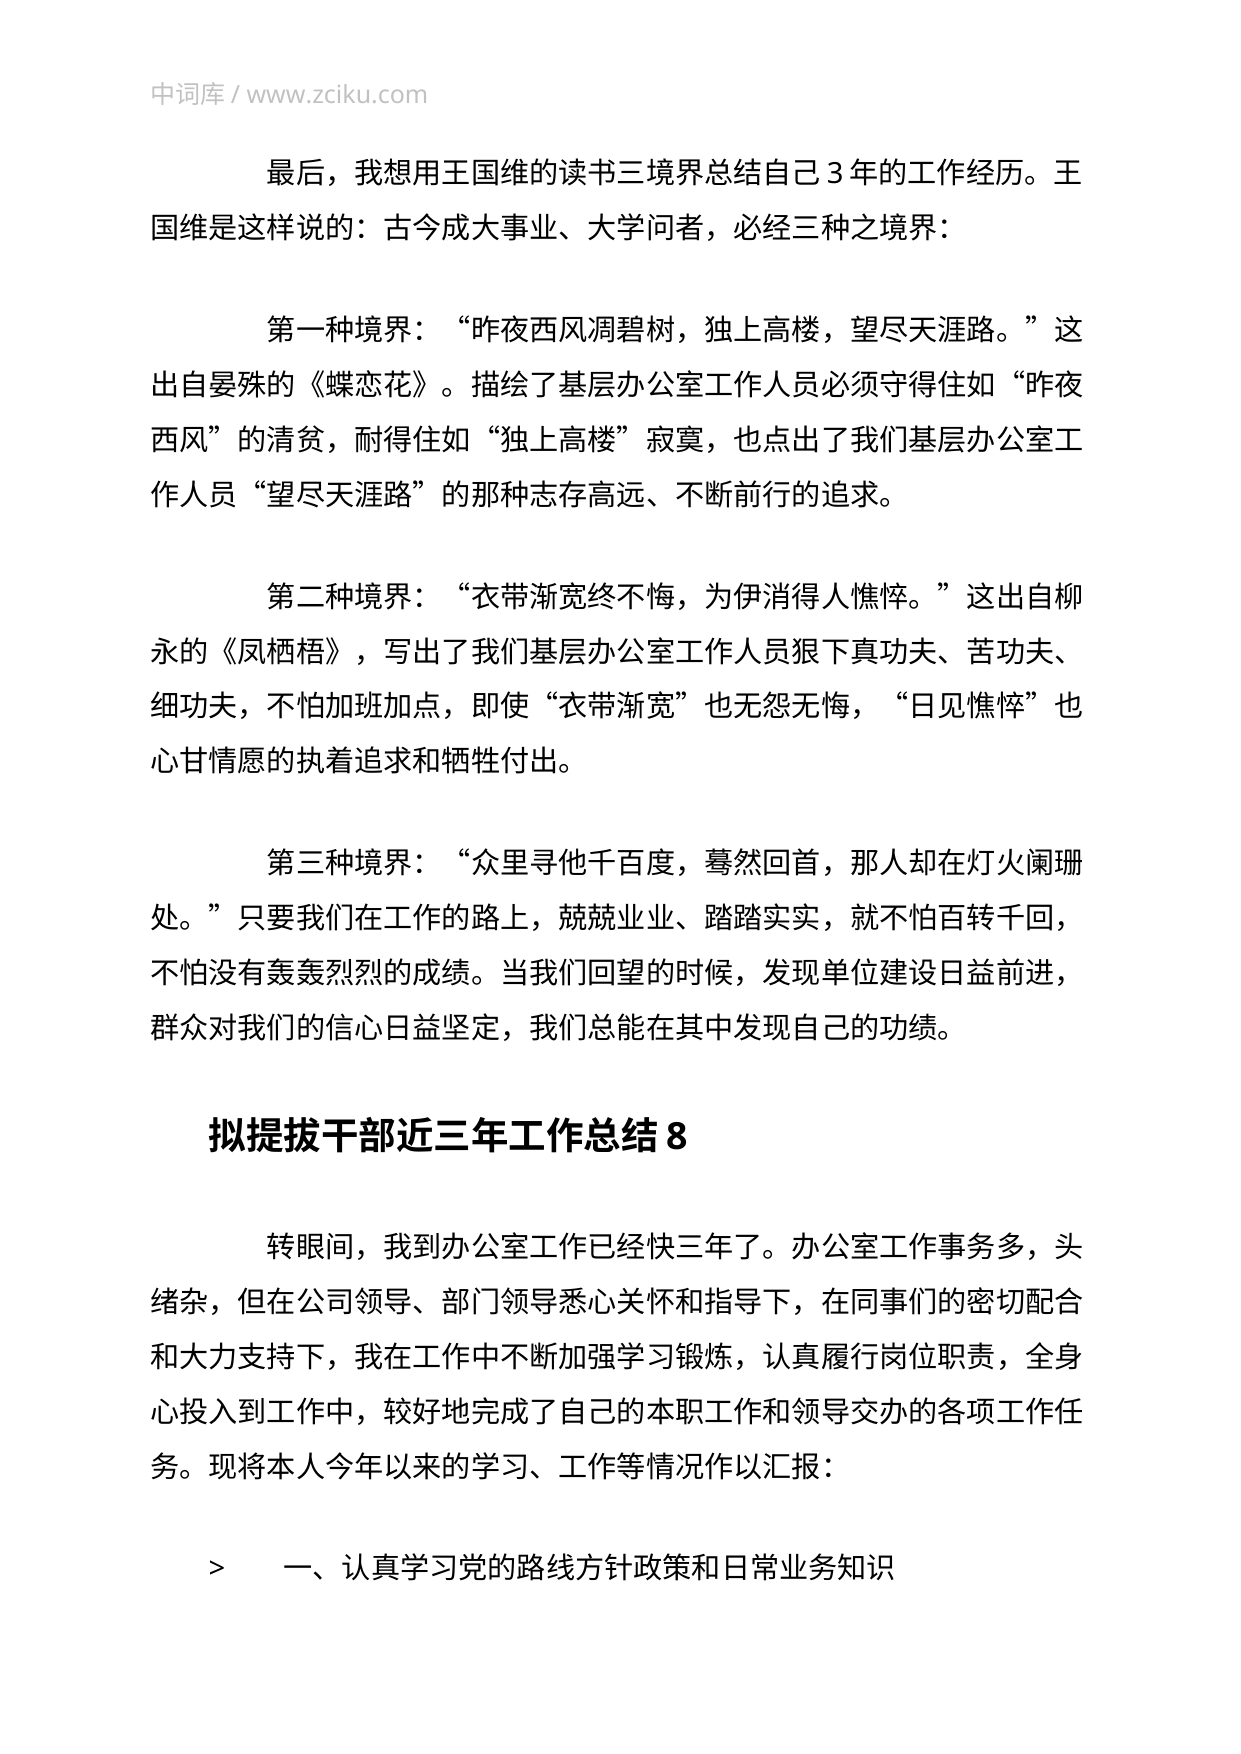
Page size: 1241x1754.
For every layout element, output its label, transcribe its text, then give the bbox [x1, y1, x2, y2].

text 第一种境界：“昨夜西风凋碧树，独上高楼，望尽天涯路。”这出自晏殊的《蝶恋花》。描绘了基层办公室工作人员必须守得住如“昨夜西风”的清贫，耐得住如“独上高楼”寂寞，也点出了我们基层办公室工作人员“望尽天涯路”的那种志存高远、不断前行的追求。 [150, 307, 1090, 514]
text 第二种境界：“衣带渐宽终不悔，为伊消得人憔悴。”这出自柳永的《凤栖梧》，写出了我们基层办公室工作人员狠下真功夫、苦功夫、细功夫，不怕加班加点，即使“衣带渐宽”也无怨无悔，“日见憔悴”也心甘情愿的执着追求和牺牲付出。 [150, 573, 1090, 780]
text 最后，我想用王国维的读书三境界总结自己3年的工作经历。王国维是这样说的：古今成大事业、大学问者，必经三种之境界： [150, 150, 1090, 247]
text 拟提拔干部近三年工作总结8 [150, 1106, 1090, 1161]
text 转眼间，我到办公室工作已经快三年了。办公室工作事务多，头绪杂，但在公司领导、部门领导悉心关怀和指导下，在同事们的密切配合和大力支持下，我在工作中不断加强学习锻炼，认真履行岗位职责，全身心投入到工作中，较好地完成了自己的本职工作和领导交办的各项工作任务。现将本人今年以来的学习、工作等情况作以汇报： [150, 1224, 1090, 1486]
text 第三种境界：“众里寻他千百度，蓦然回首，那人却在灯火阑珊处。”只要我们在工作的路上，兢兢业业、踏踏实实，就不怕百转千回，不怕没有轰轰烈烈的成绩。当我们回望的时候，发现单位建设日益前进，群众对我们的信心日益坚定，我们总能在其中发现自己的功绩。 [150, 840, 1090, 1047]
text > 一、认真学习党的路线方针政策和日常业务知识 [150, 1545, 1090, 1587]
